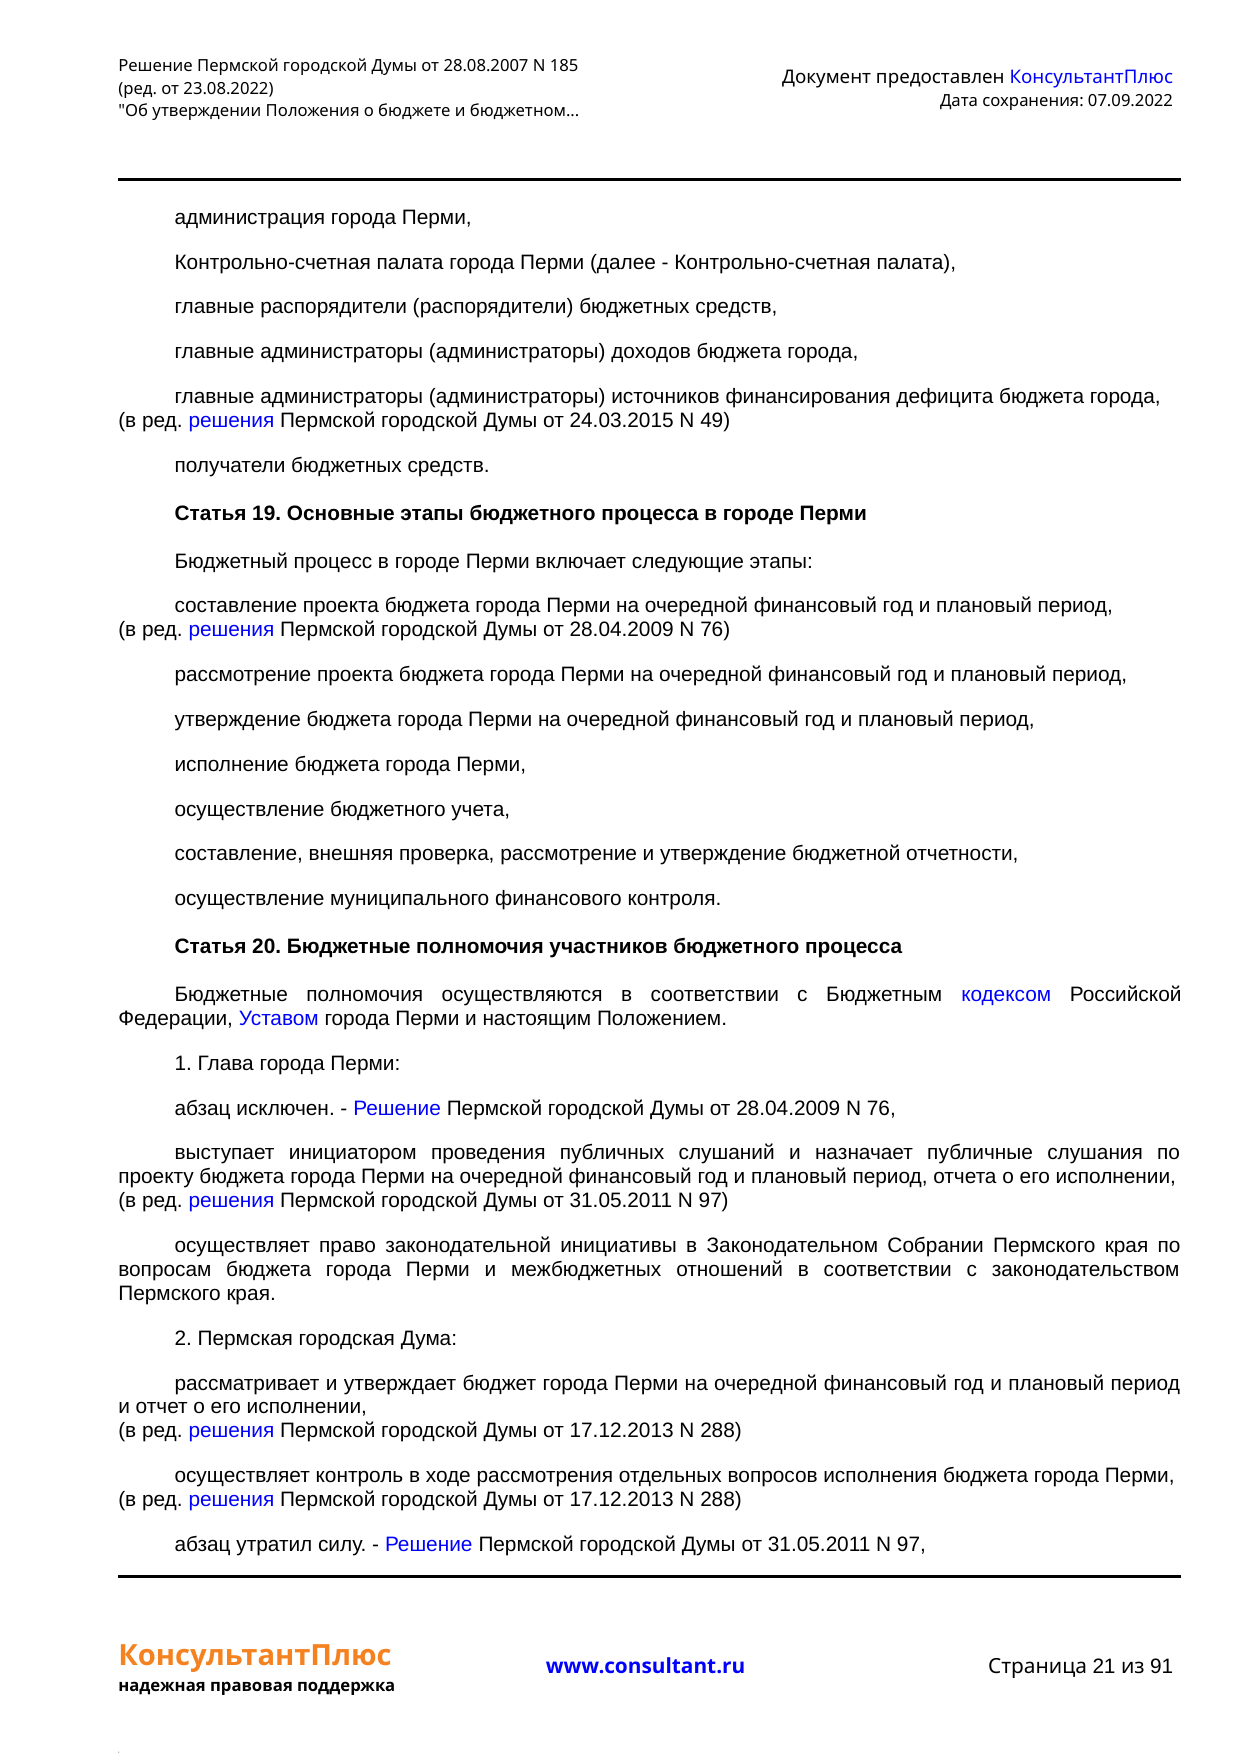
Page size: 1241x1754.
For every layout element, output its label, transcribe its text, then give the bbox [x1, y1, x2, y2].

text рассмотрение проекта бюджета города Перми на очередной финансовый год и плановый период, [118, 662, 1181, 686]
text (в ред. решения Пермской городской Думы от 17.12.2013 N 288) [118, 1418, 1181, 1442]
text администрация города Перми, [118, 205, 1181, 229]
text осуществляет контроль в ходе рассмотрения отдельных вопросов исполнения бюджета города Перми, [118, 1463, 1181, 1487]
title Статья 19. Основные этапы бюджетного процесса в городе Перми [118, 501, 1181, 524]
text рассматривает и утверждает бюджет города Перми на очередной финансовый год и плановый период и отчет о его исполнении, [118, 1370, 1181, 1418]
text (в ред. решения Пермской городской Думы от 28.04.2009 N 76) [118, 617, 1181, 641]
text выступает инициатором проведения публичных слушаний и назначает публичные слушания по проекту бюджета города Перми на очередной финансовый год и плановый период, отчета о его исполнении, [118, 1140, 1181, 1188]
text главные администраторы (администраторы) источников финансирования дефицита бюджета города, [118, 384, 1181, 408]
text исполнение бюджета города Перми, [118, 752, 1181, 776]
text (в ред. решения Пермской городской Думы от 31.05.2011 N 97) [118, 1188, 1181, 1212]
text (в ред. решения Пермской городской Думы от 24.03.2015 N 49) [118, 408, 1181, 432]
title Статья 20. Бюджетные полномочия участников бюджетного процесса [118, 934, 1181, 958]
text осуществляет право законодательной инициативы в Законодательном Собрании Пермского края по вопросам бюджета города Перми и межбюджетных отношений в соответствии с законодательством Пермского края. [118, 1233, 1181, 1305]
text 1. Глава города Перми: [118, 1051, 1181, 1074]
text осуществление бюджетного учета, [118, 796, 1181, 820]
text абзац исключен. - Решение Пермской городской Думы от 28.04.2009 N 76, [118, 1095, 1181, 1119]
text Бюджетный процесс в городе Перми включает следующие этапы: [118, 548, 1181, 572]
text главные администраторы (администраторы) доходов бюджета города, [118, 339, 1181, 363]
text Контрольно-счетная палата города Перми (далее - Контрольно-счетная палата), [118, 249, 1181, 273]
text абзац утратил силу. - Решение Пермской городской Думы от 31.05.2011 N 97, [118, 1532, 1181, 1556]
text получатели бюджетных средств. [118, 453, 1181, 477]
text составление проекта бюджета города Перми на очередной финансовый год и плановый период, [118, 593, 1181, 617]
text Бюджетные полномочия осуществляются в соответствии с Бюджетным кодексом Российской Федерации, Уставом города Перми и настоящим Положением. [118, 982, 1181, 1030]
text составление, внешняя проверка, рассмотрение и утверждение бюджетной отчетности, [118, 841, 1181, 865]
text утверждение бюджета города Перми на очередной финансовый год и плановый период, [118, 707, 1181, 731]
text главные распорядители (распорядители) бюджетных средств, [118, 294, 1181, 318]
text осуществление муниципального финансового контроля. [118, 886, 1181, 910]
text (в ред. решения Пермской городской Думы от 17.12.2013 N 288) [118, 1487, 1181, 1511]
text 2. Пермская городская Дума: [118, 1326, 1181, 1349]
